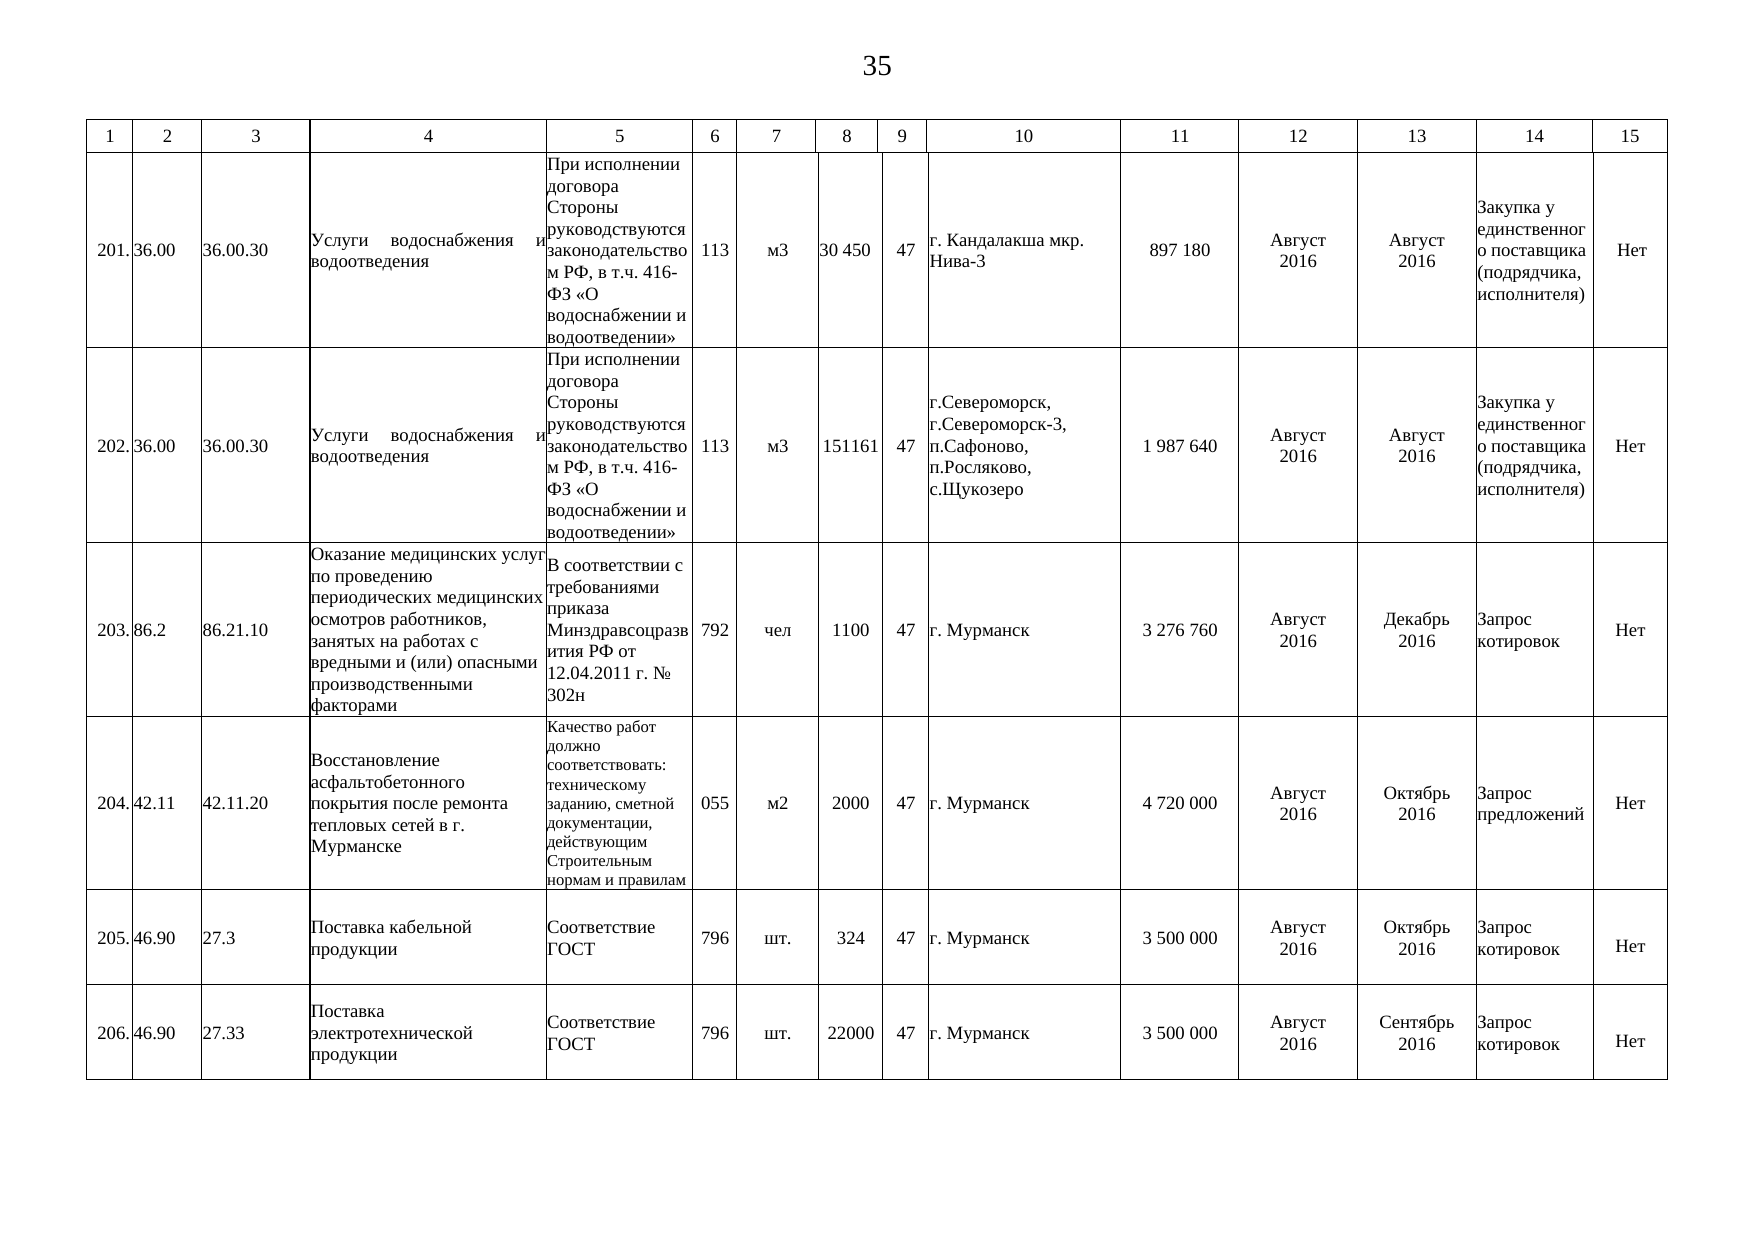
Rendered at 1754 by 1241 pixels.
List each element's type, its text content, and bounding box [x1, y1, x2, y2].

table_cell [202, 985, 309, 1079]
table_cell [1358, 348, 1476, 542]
table_header 12 [1239, 120, 1357, 152]
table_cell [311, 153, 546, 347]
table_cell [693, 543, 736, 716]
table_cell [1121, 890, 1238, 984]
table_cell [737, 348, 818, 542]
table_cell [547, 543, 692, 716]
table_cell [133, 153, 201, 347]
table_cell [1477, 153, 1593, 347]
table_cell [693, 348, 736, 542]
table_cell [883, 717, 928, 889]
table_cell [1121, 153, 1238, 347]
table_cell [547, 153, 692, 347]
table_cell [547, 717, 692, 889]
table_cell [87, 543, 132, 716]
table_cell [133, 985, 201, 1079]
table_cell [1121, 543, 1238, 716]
table_header 15 [1593, 120, 1667, 152]
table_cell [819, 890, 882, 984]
table_header 2 [133, 120, 201, 152]
table_header 5 [547, 120, 692, 152]
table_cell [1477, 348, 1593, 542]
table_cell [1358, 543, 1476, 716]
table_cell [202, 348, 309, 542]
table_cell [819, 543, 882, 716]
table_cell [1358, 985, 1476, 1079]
table_header 4 [311, 120, 546, 152]
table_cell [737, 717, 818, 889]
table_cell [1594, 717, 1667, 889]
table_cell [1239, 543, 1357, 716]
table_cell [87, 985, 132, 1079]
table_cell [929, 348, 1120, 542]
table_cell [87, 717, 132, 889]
table_header 11 [1121, 120, 1238, 152]
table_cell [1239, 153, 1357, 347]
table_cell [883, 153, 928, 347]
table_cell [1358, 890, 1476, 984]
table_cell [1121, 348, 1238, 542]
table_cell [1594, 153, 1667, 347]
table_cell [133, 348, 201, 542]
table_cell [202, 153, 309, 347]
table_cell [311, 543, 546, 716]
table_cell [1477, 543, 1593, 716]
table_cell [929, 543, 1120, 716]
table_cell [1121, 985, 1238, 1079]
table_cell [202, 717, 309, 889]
table_header 3 [202, 120, 309, 152]
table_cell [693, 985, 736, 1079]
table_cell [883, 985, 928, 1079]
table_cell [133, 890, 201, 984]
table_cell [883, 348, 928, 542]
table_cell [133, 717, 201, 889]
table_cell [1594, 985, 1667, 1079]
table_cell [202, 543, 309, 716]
table_header 10 [927, 120, 1120, 152]
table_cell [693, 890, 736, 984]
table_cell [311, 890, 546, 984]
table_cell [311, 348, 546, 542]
table_header 7 [737, 120, 815, 152]
table_header 14 [1477, 120, 1592, 152]
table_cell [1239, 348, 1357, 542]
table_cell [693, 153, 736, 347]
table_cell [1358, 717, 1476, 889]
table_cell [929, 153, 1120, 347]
table_header 1 [87, 120, 132, 152]
table_header 13 [1358, 120, 1476, 152]
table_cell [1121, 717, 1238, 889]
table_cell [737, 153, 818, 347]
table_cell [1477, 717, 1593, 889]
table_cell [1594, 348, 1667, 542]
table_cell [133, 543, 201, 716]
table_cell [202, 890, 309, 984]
table_header 9 [878, 120, 926, 152]
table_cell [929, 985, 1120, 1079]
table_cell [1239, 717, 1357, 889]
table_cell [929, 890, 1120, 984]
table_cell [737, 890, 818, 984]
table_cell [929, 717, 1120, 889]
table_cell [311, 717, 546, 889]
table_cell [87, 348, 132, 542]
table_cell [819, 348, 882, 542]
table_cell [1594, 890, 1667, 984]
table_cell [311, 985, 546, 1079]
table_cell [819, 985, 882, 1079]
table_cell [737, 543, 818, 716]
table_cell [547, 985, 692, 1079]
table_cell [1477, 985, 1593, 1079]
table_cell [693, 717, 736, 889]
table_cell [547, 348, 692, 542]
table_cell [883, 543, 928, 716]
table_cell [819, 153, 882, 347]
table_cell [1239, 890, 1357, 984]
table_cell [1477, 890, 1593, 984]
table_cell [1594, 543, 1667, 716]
table_header 6 [693, 120, 736, 152]
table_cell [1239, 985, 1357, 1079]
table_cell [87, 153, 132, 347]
table_header 8 [816, 120, 877, 152]
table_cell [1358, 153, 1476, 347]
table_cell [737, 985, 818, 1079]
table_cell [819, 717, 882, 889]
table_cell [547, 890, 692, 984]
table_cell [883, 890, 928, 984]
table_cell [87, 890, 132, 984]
